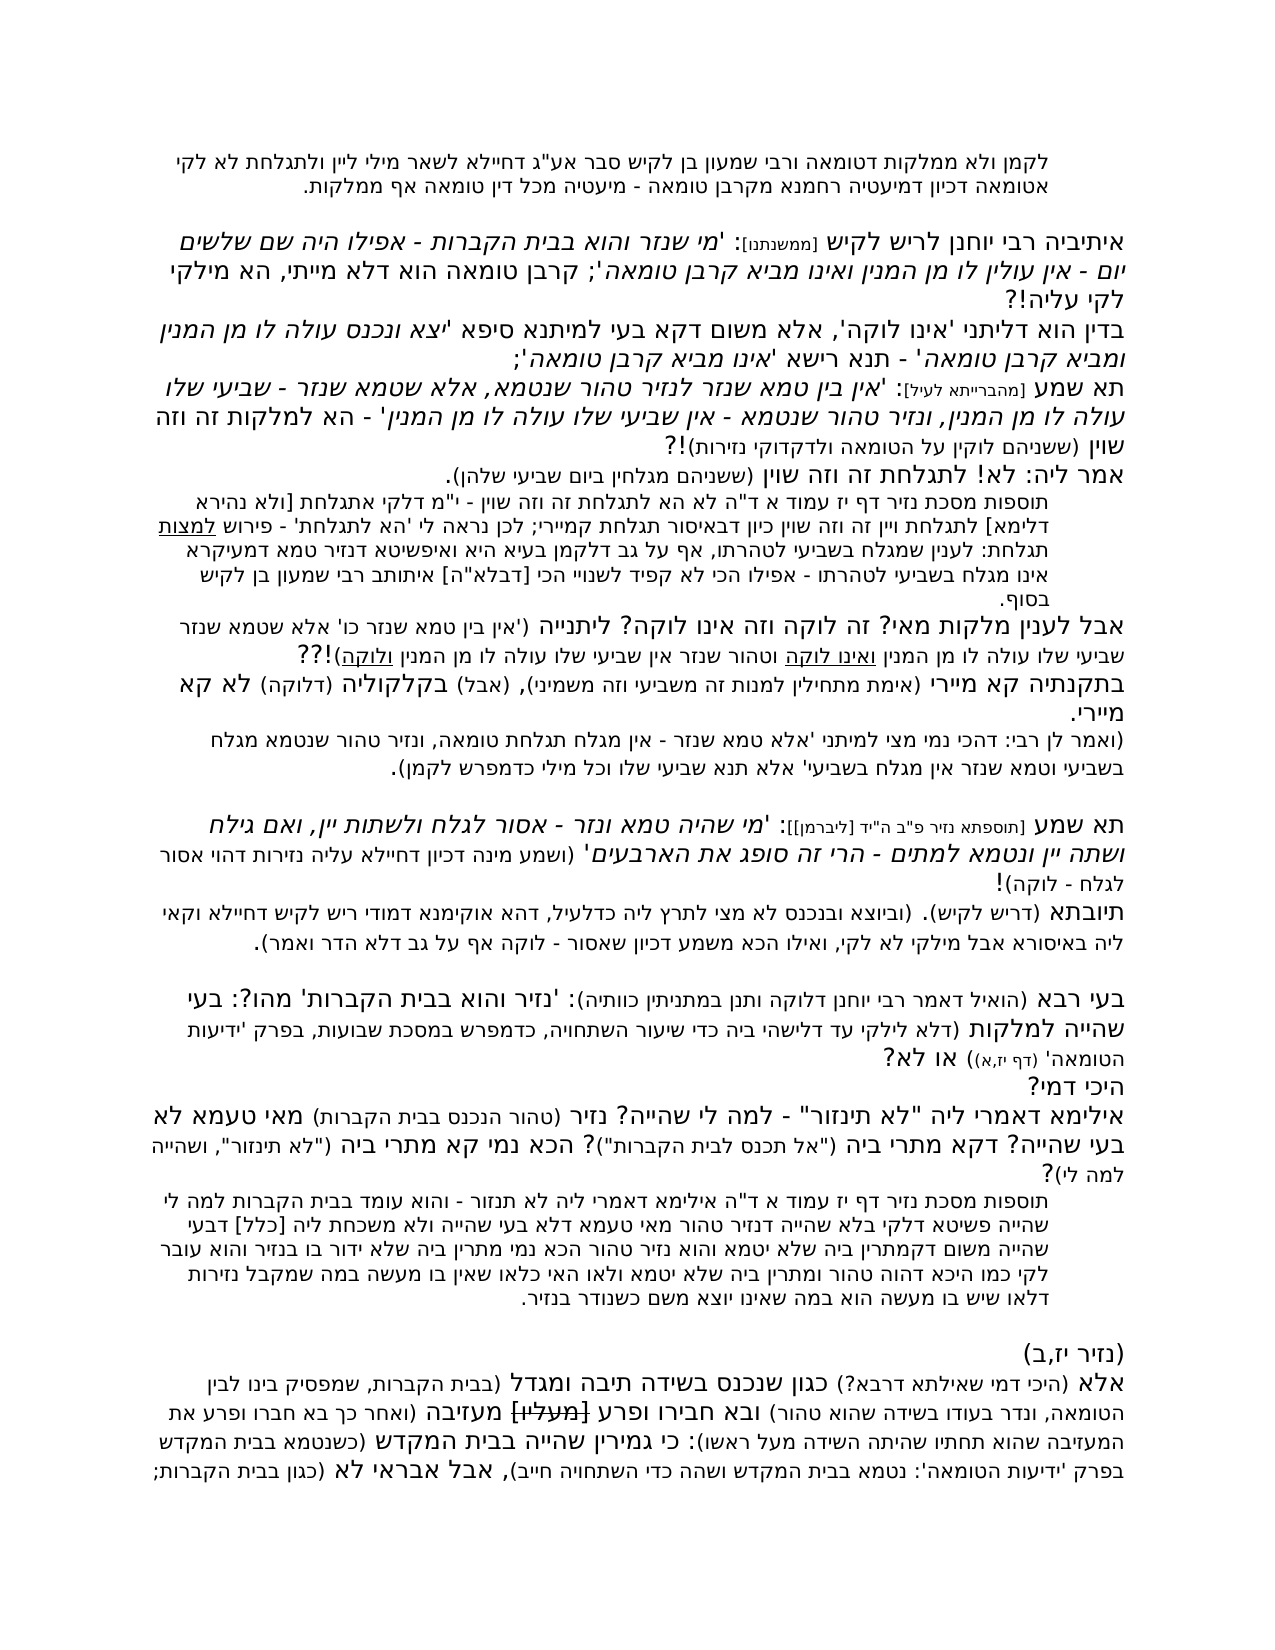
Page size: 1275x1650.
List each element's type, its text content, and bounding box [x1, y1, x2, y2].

text תא שמע [מהברייתא לעיל]: 'אין בין טמא שנזר לנזיר טהור שנטמא, אלא שטמא שנזר - שביעי שלו עולה לו מן המנין, ונזיר טהור שנטמא - אין שביעי שלו עולה לו מן המנין' - הא למלקות זה וזה שוין (ששניהם לוקין על הטומאה ולדקדוקי נזירות)!? [150, 373, 1125, 461]
text היכי דמי? [150, 1072, 1125, 1101]
text תוספות מסכת נזיר דף יז עמוד א ד"ה אילימא דאמרי ליה לא תנזור - והוא עומד בבית הקברות למה לי שהייה פשיטא דלקי בלא שהייה דנזיר טהור מאי טעמא דלא בעי שהייה ולא משכחת ליה [כלל] דבעי שהייה משום דקמתרין ביה שלא יטמא והוא נזיר טהור הכא נמי מתרין ביה שלא ידור בו בנזיר והוא עובר לקי כמו היכא דהוה טהור ומתרין ביה שלא יטמא ולאו האי כלאו שאין בו מעשה במה שמקבל נזירות דלאו שיש בו מעשה הוא במה שאינו יוצא משם כשנודר בנזיר. [150, 1189, 1050, 1310]
text (נזיר יז,ב) [150, 1339, 1125, 1368]
text בדין הוא דליתני 'אינו לוקה', אלא משום דקא בעי למיתנא סיפא 'יצא ונכנס עולה לו מן המנין ומביא קרבן טומאה' - תנא רישא 'אינו מביא קרבן טומאה'; [150, 315, 1125, 373]
text בתקנתיה קא מיירי (אימת מתחילין למנות זה משביעי וזה משמיני), (אבל) בקלקוליה (דלוקה) לא קא מיירי. [150, 669, 1125, 728]
text איתיביה רבי יוחנן לריש לקיש [ממשנתנו]: 'מי שנזר והוא בבית הקברות - אפילו היה שם שלשים יום - אין עולין לו מן המנין ואינו מביא קרבן טומאה'; קרבן טומאה הוא דלא מייתי, הא מילקי לקי עליה!? [150, 227, 1125, 315]
text בעי רבא (הואיל דאמר רבי יוחנן דלוקה ותנן במתניתין כוותיה): 'נזיר והוא בבית הקברות' מהו?: בעי שהייה למלקות (דלא לילקי עד דלישהי ביה כדי שיעור השתחויה, כדמפרש במסכת שבועות, בפרק 'ידיעות הטומאה' (דף יז,א)) או לא? [150, 984, 1125, 1072]
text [150, 150, 1050, 198]
text אבל לענין מלקות מאי? זה לוקה וזה אינו לוקה? ליתנייה ('אין בין טמא שנזר כו' אלא שטמא שנזר שביעי שלו עולה לו מן המנין ואינו לוקה וטהור שנזר אין שביעי שלו עולה לו מן המנין ולוקה)!?? [150, 611, 1125, 669]
text (ואמר לן רבי: דהכי נמי מצי למיתני 'אלא טמא שנזר - אין מגלח תגלחת טומאה, ונזיר טהור שנטמא מגלח בשביעי וטמא שנזר אין מגלח בשביעי' אלא תנא שביעי שלו וכל מילי כדמפרש לקמן). [150, 728, 1125, 781]
text אמר ליה: לא! לתגלחת זה וזה שוין (ששניהם מגלחין ביום שביעי שלהן). [150, 461, 1125, 490]
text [150, 1368, 1125, 1485]
text תוספות מסכת נזיר דף יז עמוד א ד"ה לא הא לתגלחת זה וזה שוין - י"מ דלקי אתגלחת [ולא נהירא דלימא] לתגלחת ויין זה וזה שוין כיון דבאיסור תגלחת קמיירי; לכן נראה לי 'הא לתגלחת' - פירוש למצות תגלחת: לענין שמגלח בשביעי לטהרתו, אף על גב דלקמן בעיא היא ואיפשיטא דנזיר טמא דמעיקרא אינו מגלח בשביעי לטהרתו - אפילו הכי לא קפיד לשנויי הכי [דבלא"ה] איתותב רבי שמעון בן לקיש בסוף. [150, 490, 1050, 611]
text תא שמע [תוספתא נזיר פ"ב ה"יד [ליברמן]]: 'מי שהיה טמא ונזר - אסור לגלח ולשתות יין, ואם גילח ושתה יין ונטמא למתים - הרי זה סופג את הארבעים' (ושמע מינה דכיון דחיילא עליה נזירות דהוי אסור לגלח - לוקה)! [150, 810, 1125, 897]
text תיובתא (דריש לקיש). (וביוצא ובנכנס לא מצי לתרץ ליה כדלעיל, דהא אוקימנא דמודי ריש לקיש דחיילא וקאי ליה באיסורא אבל מילקי לא לקי, ואילו הכא משמע דכיון שאסור - לוקה אף על גב דלא הדר ואמר). [150, 897, 1125, 956]
text אילימא דאמרי ליה "לא תינזור" - למה לי שהייה? נזיר (טהור הנכנס בבית הקברות) מאי טעמא לא בעי שהייה? דקא מתרי ביה ("אל תכנס לבית הקברות")? הכא נמי קא מתרי ביה ("לא תינזור", ושהייה למה לי)? [150, 1101, 1125, 1189]
